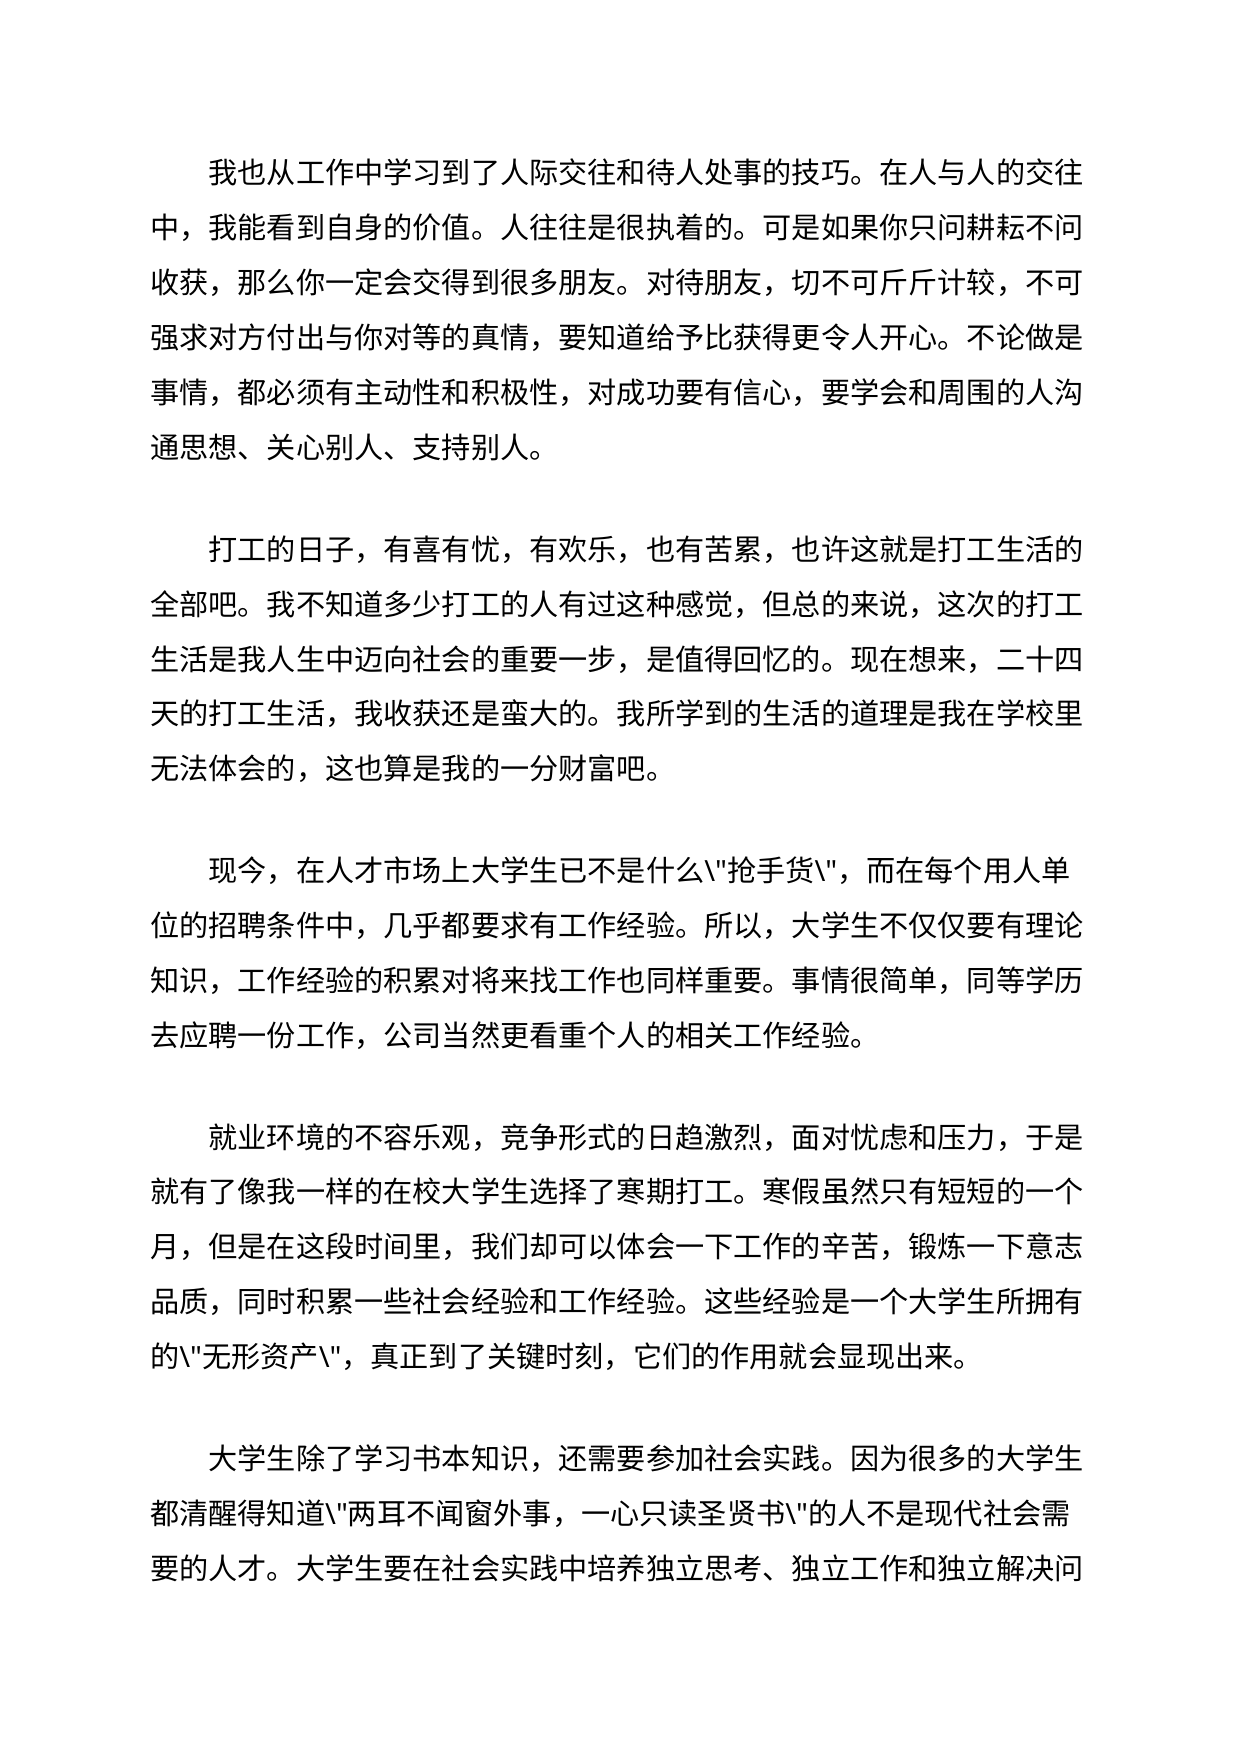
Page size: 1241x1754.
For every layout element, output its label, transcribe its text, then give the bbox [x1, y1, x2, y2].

text 现今，在人才市场上大学生已不是什么\"抢手货\"，而在每个用人单位的招聘条件中，几乎都要求有工作经验。所以，大学生不仅仅要有理论知识，工作经验的积累对将来找工作也同样重要。事情很简单，同等学历去应聘一份工作，公司当然更看重个人的相关工作经验。 [150, 848, 1090, 1055]
text 就业环境的不容乐观，竞争形式的日趋激烈，面对忧虑和压力，于是就有了像我一样的在校大学生选择了寒期打工。寒假虽然只有短短的一个月，但是在这段时间里，我们却可以体会一下工作的辛苦，锻炼一下意志品质，同时积累一些社会经验和工作经验。这些经验是一个大学生所拥有的\"无形资产\"，真正到了关键时刻，它们的作用就会显现出来。 [150, 1114, 1090, 1376]
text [150, 1436, 1090, 1588]
text 打工的日子，有喜有忧，有欢乐，也有苦累，也许这就是打工生活的全部吧。我不知道多少打工的人有过这种感觉，但总的来说，这次的打工生活是我人生中迈向社会的重要一步，是值得回忆的。现在想来，二十四天的打工生活，我收获还是蛮大的。我所学到的生活的道理是我在学校里无法体会的，这也算是我的一分财富吧。 [150, 526, 1090, 788]
text 我也从工作中学习到了人际交往和待人处事的技巧。在人与人的交往中，我能看到自身的价值。人往往是很执着的。可是如果你只问耕耘不问收获，那么你一定会交得到很多朋友。对待朋友，切不可斤斤计较，不可强求对方付出与你对等的真情，要知道给予比获得更令人开心。不论做是事情，都必须有主动性和积极性，对成功要有信心，要学会和周围的人沟通思想、关心别人、支持别人。 [150, 150, 1090, 467]
